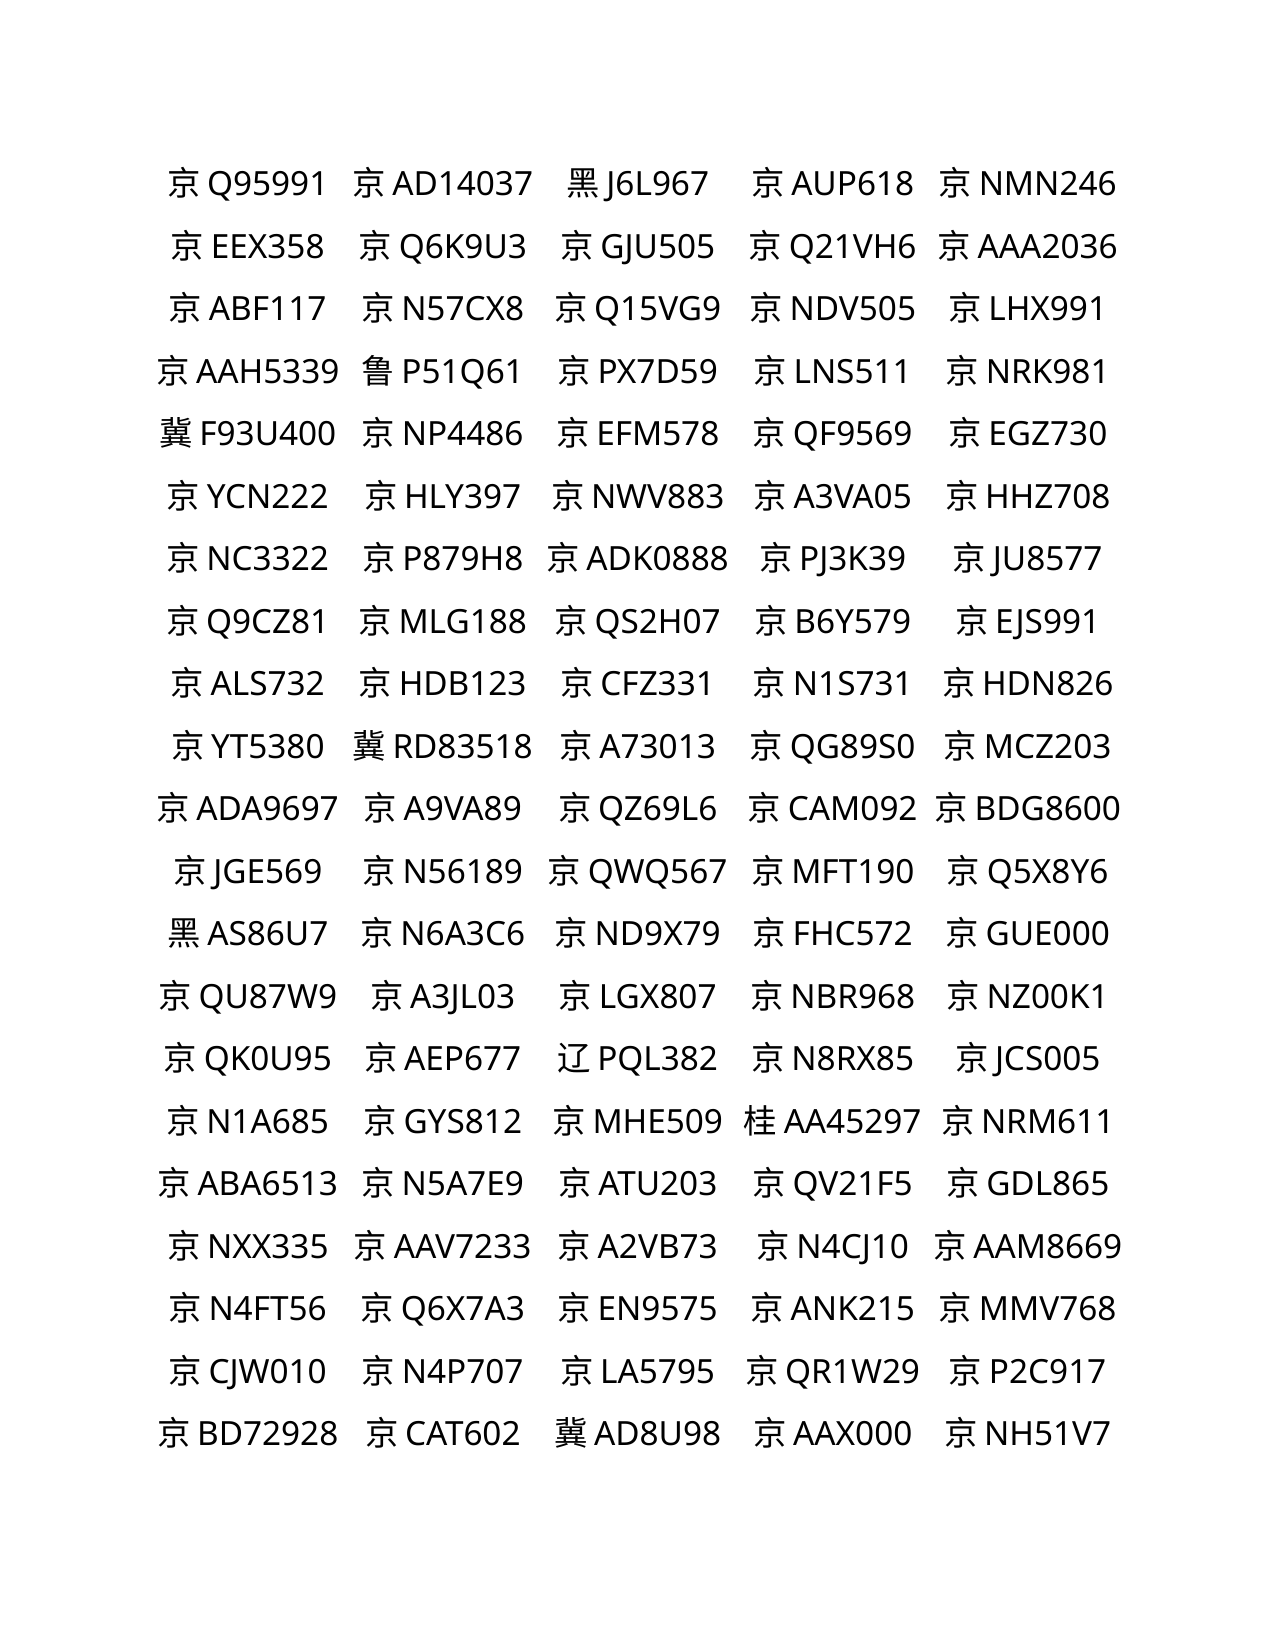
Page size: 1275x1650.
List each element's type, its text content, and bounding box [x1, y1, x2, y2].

table_cell 京A3JL03 [345, 963, 540, 1025]
table_cell 京N5A7E9 [345, 1150, 540, 1212]
table_cell 京Q6K9U3 [345, 213, 540, 275]
table_cell 京B6Y579 [735, 588, 930, 650]
table_cell 鲁P51Q61 [345, 338, 540, 400]
table_cell 京N4CJ10 [735, 1213, 930, 1275]
table_cell 京LNS511 [735, 338, 930, 400]
table_cell 京NBR968 [735, 963, 930, 1025]
table_cell 京MHE509 [540, 1088, 735, 1150]
table_cell 京AAA2036 [930, 213, 1125, 275]
table_cell 京QWQ567 [540, 838, 735, 900]
table_cell 桂AA45297 [735, 1088, 930, 1150]
table_cell 京A73013 [540, 713, 735, 775]
table_cell 黑J6L967 [540, 150, 735, 212]
table_cell 京YCN222 [150, 463, 345, 525]
table_cell 京QG89S0 [735, 713, 930, 775]
table_cell 京AD14037 [345, 150, 540, 212]
table_cell 京NRM611 [930, 1088, 1125, 1150]
table_cell 京CJW010 [150, 1338, 345, 1400]
table_cell 京QR1W29 [735, 1338, 930, 1400]
table_cell 京QS2H07 [540, 588, 735, 650]
table_cell 京CAM092 [735, 775, 930, 837]
table_cell 京AAV7233 [345, 1213, 540, 1275]
table_cell 京HLY397 [345, 463, 540, 525]
table_cell 京LGX807 [540, 963, 735, 1025]
table_cell 京JU8577 [930, 525, 1125, 587]
table_cell 京P2C917 [930, 1338, 1125, 1400]
table_cell 京GUE000 [930, 900, 1125, 962]
table_cell 京FHC572 [735, 900, 930, 962]
table_cell 京AAH5339 [150, 338, 345, 400]
table_cell 冀AD8U98 [540, 1400, 735, 1462]
table_cell 京P879H8 [345, 525, 540, 587]
table_cell 京ADK0888 [540, 525, 735, 587]
table_cell 京ND9X79 [540, 900, 735, 962]
table_cell 京LA5795 [540, 1338, 735, 1400]
table_cell 京GYS812 [345, 1088, 540, 1150]
table_cell 京N1S731 [735, 650, 930, 712]
table_cell 京QF9569 [735, 400, 930, 462]
table_cell 京Q21VH6 [735, 213, 930, 275]
table_cell 京HDN826 [930, 650, 1125, 712]
table_cell 京ABA6513 [150, 1150, 345, 1212]
table_cell 京N8RX85 [735, 1025, 930, 1087]
table_cell 京MLG188 [345, 588, 540, 650]
table_cell 京EJS991 [930, 588, 1125, 650]
table_cell 京PJ3K39 [735, 525, 930, 587]
table_cell 冀RD83518 [345, 713, 540, 775]
table_cell 京NRK981 [930, 338, 1125, 400]
table_cell 京CAT602 [345, 1400, 540, 1462]
table_cell 京N6A3C6 [345, 900, 540, 962]
table_cell 京N56189 [345, 838, 540, 900]
table_cell 京ABF117 [150, 275, 345, 337]
table_cell 京NP4486 [345, 400, 540, 462]
table_cell 京HDB123 [345, 650, 540, 712]
table_cell 京GJU505 [540, 213, 735, 275]
table_cell 京NWV883 [540, 463, 735, 525]
table_cell 京QZ69L6 [540, 775, 735, 837]
table_cell 辽PQL382 [540, 1025, 735, 1087]
table_cell 京NMN246 [930, 150, 1125, 212]
table_cell 京GDL865 [930, 1150, 1125, 1212]
table_cell 京BD72928 [150, 1400, 345, 1462]
table_cell 京Q9CZ81 [150, 588, 345, 650]
table_cell 京A3VA05 [735, 463, 930, 525]
table_cell 京NC3322 [150, 525, 345, 587]
table_cell 京Q5X8Y6 [930, 838, 1125, 900]
table_cell 京NXX335 [150, 1213, 345, 1275]
table_cell 京ANK215 [735, 1275, 930, 1337]
table_cell 京ADA9697 [150, 775, 345, 837]
table_cell 黑AS86U7 [150, 900, 345, 962]
table_cell 京AAX000 [735, 1400, 930, 1462]
table_cell 京AAM8669 [930, 1213, 1125, 1275]
table_cell 京A2VB73 [540, 1213, 735, 1275]
table_cell 京EFM578 [540, 400, 735, 462]
table_cell 京QK0U95 [150, 1025, 345, 1087]
table_cell 京CFZ331 [540, 650, 735, 712]
table_cell 京JGE569 [150, 838, 345, 900]
table_cell 京LHX991 [930, 275, 1125, 337]
table_cell 京N57CX8 [345, 275, 540, 337]
table_cell 京JCS005 [930, 1025, 1125, 1087]
table_cell 京N4P707 [345, 1338, 540, 1400]
table_cell 京N4FT56 [150, 1275, 345, 1337]
table_cell 京Q6X7A3 [345, 1275, 540, 1337]
table_cell 京YT5380 [150, 713, 345, 775]
table_cell 京AUP618 [735, 150, 930, 212]
table_cell 京ATU203 [540, 1150, 735, 1212]
table_cell 京N1A685 [150, 1088, 345, 1150]
table_cell 京MCZ203 [930, 713, 1125, 775]
table_cell 京NH51V7 [930, 1400, 1125, 1462]
table_cell 京A9VA89 [345, 775, 540, 837]
table_cell 京NDV505 [735, 275, 930, 337]
table_cell 京Q15VG9 [540, 275, 735, 337]
table_cell 京EN9575 [540, 1275, 735, 1337]
table_cell 京MFT190 [735, 838, 930, 900]
table_cell 京ALS732 [150, 650, 345, 712]
table_cell 京Q95991 [150, 150, 345, 212]
table_cell 京HHZ708 [930, 463, 1125, 525]
table_cell 京EEX358 [150, 213, 345, 275]
table_cell 京BDG8600 [930, 775, 1125, 837]
table_cell 京MMV768 [930, 1275, 1125, 1337]
table_cell 京PX7D59 [540, 338, 735, 400]
table_cell 京EGZ730 [930, 400, 1125, 462]
table_cell 京QU87W9 [150, 963, 345, 1025]
table_cell 京NZ00K1 [930, 963, 1125, 1025]
table_cell 京QV21F5 [735, 1150, 930, 1212]
table_cell 冀F93U400 [150, 400, 345, 462]
table_cell 京AEP677 [345, 1025, 540, 1087]
